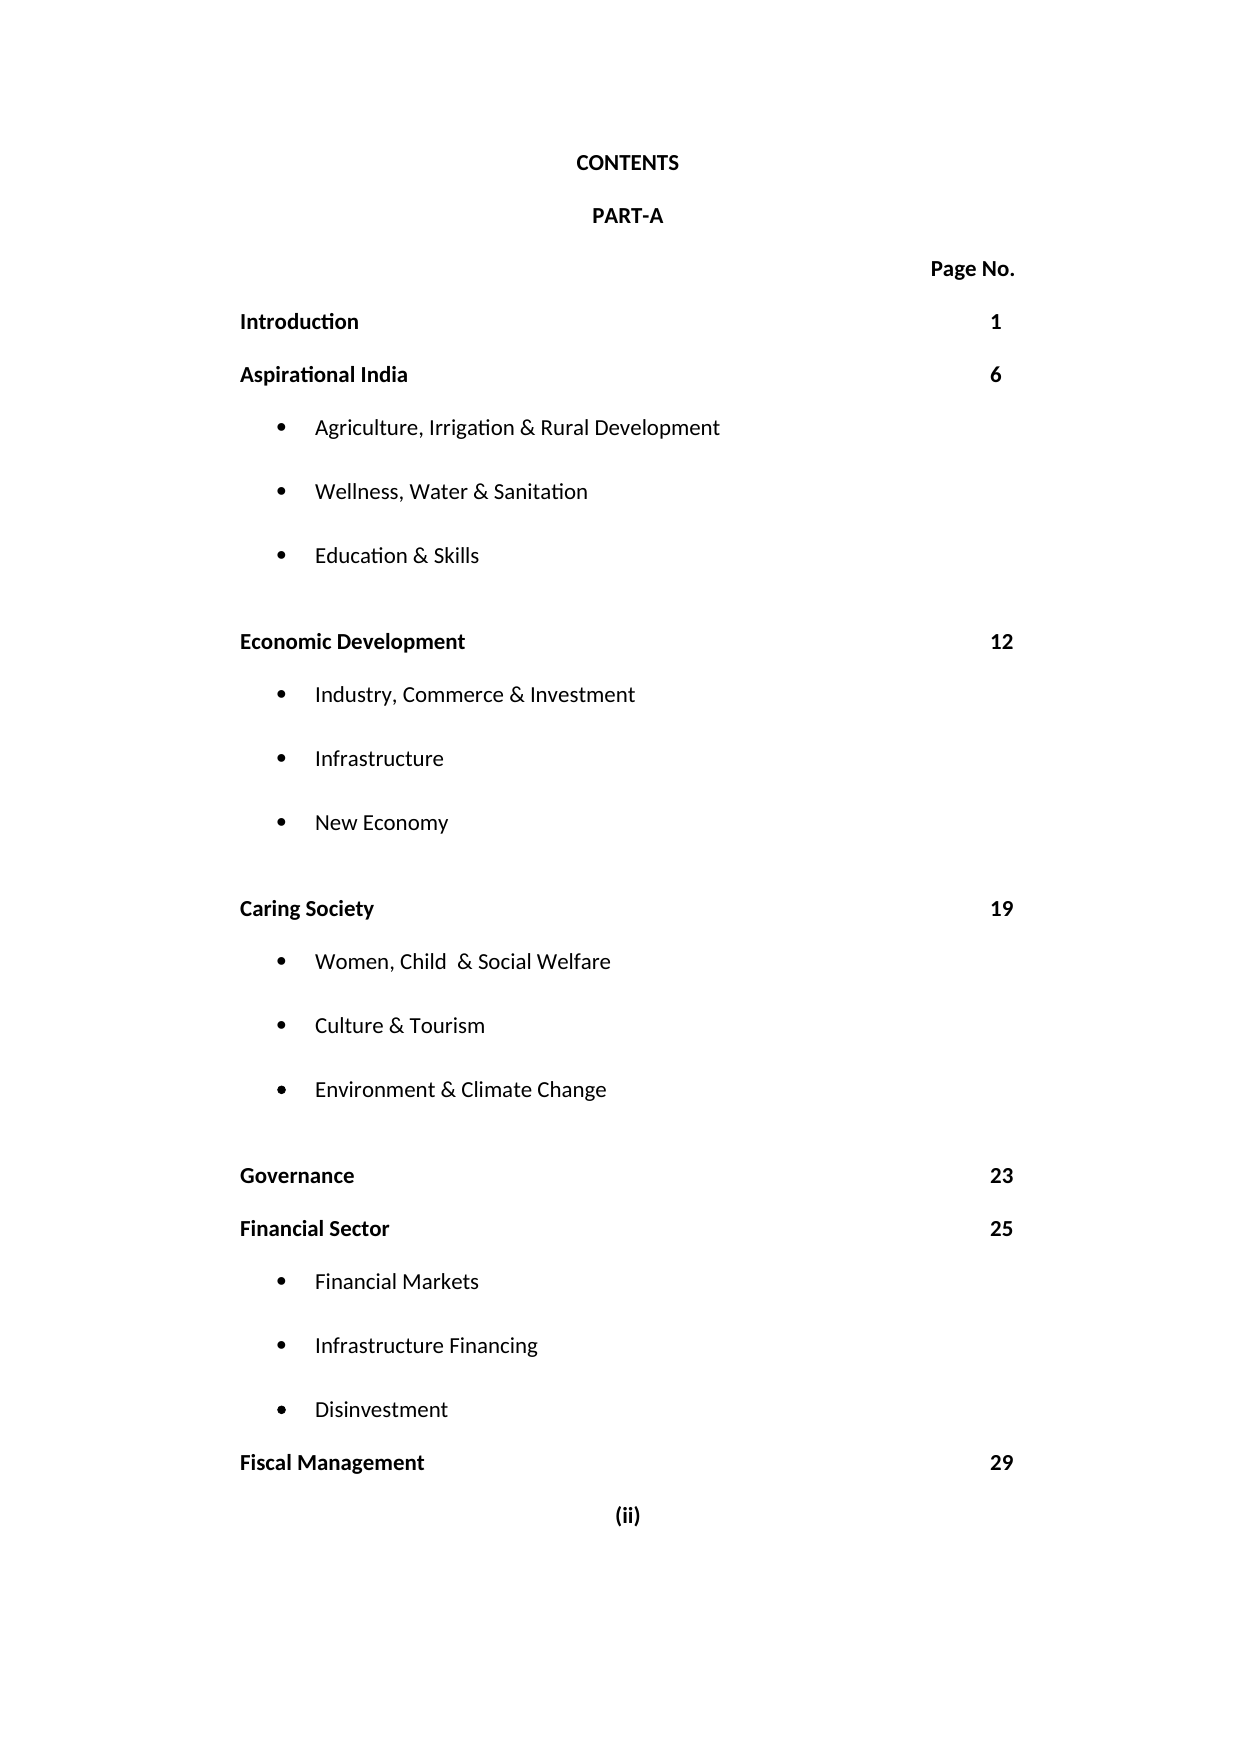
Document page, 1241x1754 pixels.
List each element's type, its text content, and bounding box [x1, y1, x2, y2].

list Culture & Tourism [277, 1011, 1015, 1071]
text CONTENTS [240, 148, 1015, 176]
list Industry, Commerce & Investment [277, 680, 1015, 740]
list Agriculture, Irrigation & Rural Development [277, 413, 1015, 473]
text Economic Development 12 [240, 627, 1015, 655]
list Women, Child & Social Welfare [277, 947, 1015, 1007]
list Infrastructure [277, 744, 1015, 804]
list Education & Skills [277, 542, 1015, 602]
list Infrastructure Financing [277, 1331, 1015, 1391]
text Governance 23 [240, 1161, 1015, 1189]
text Caring Society 19 [240, 894, 1015, 922]
text Aspirational India 6 [240, 360, 1015, 388]
list Wellness, Water & Sanitation [277, 477, 1015, 537]
text Introduction 1 [240, 307, 1015, 335]
list Disinvestment [277, 1396, 1015, 1423]
list Financial Markets [277, 1267, 1015, 1327]
text Fiscal Management 29 [240, 1448, 1015, 1477]
text Financial Sector 25 [240, 1214, 1015, 1242]
list Environment & Climate Change [277, 1076, 1015, 1136]
list New Economy [277, 808, 1015, 869]
text Page No. [240, 254, 1015, 282]
text (ii) [240, 1502, 1015, 1529]
text PART-A [240, 201, 1015, 229]
